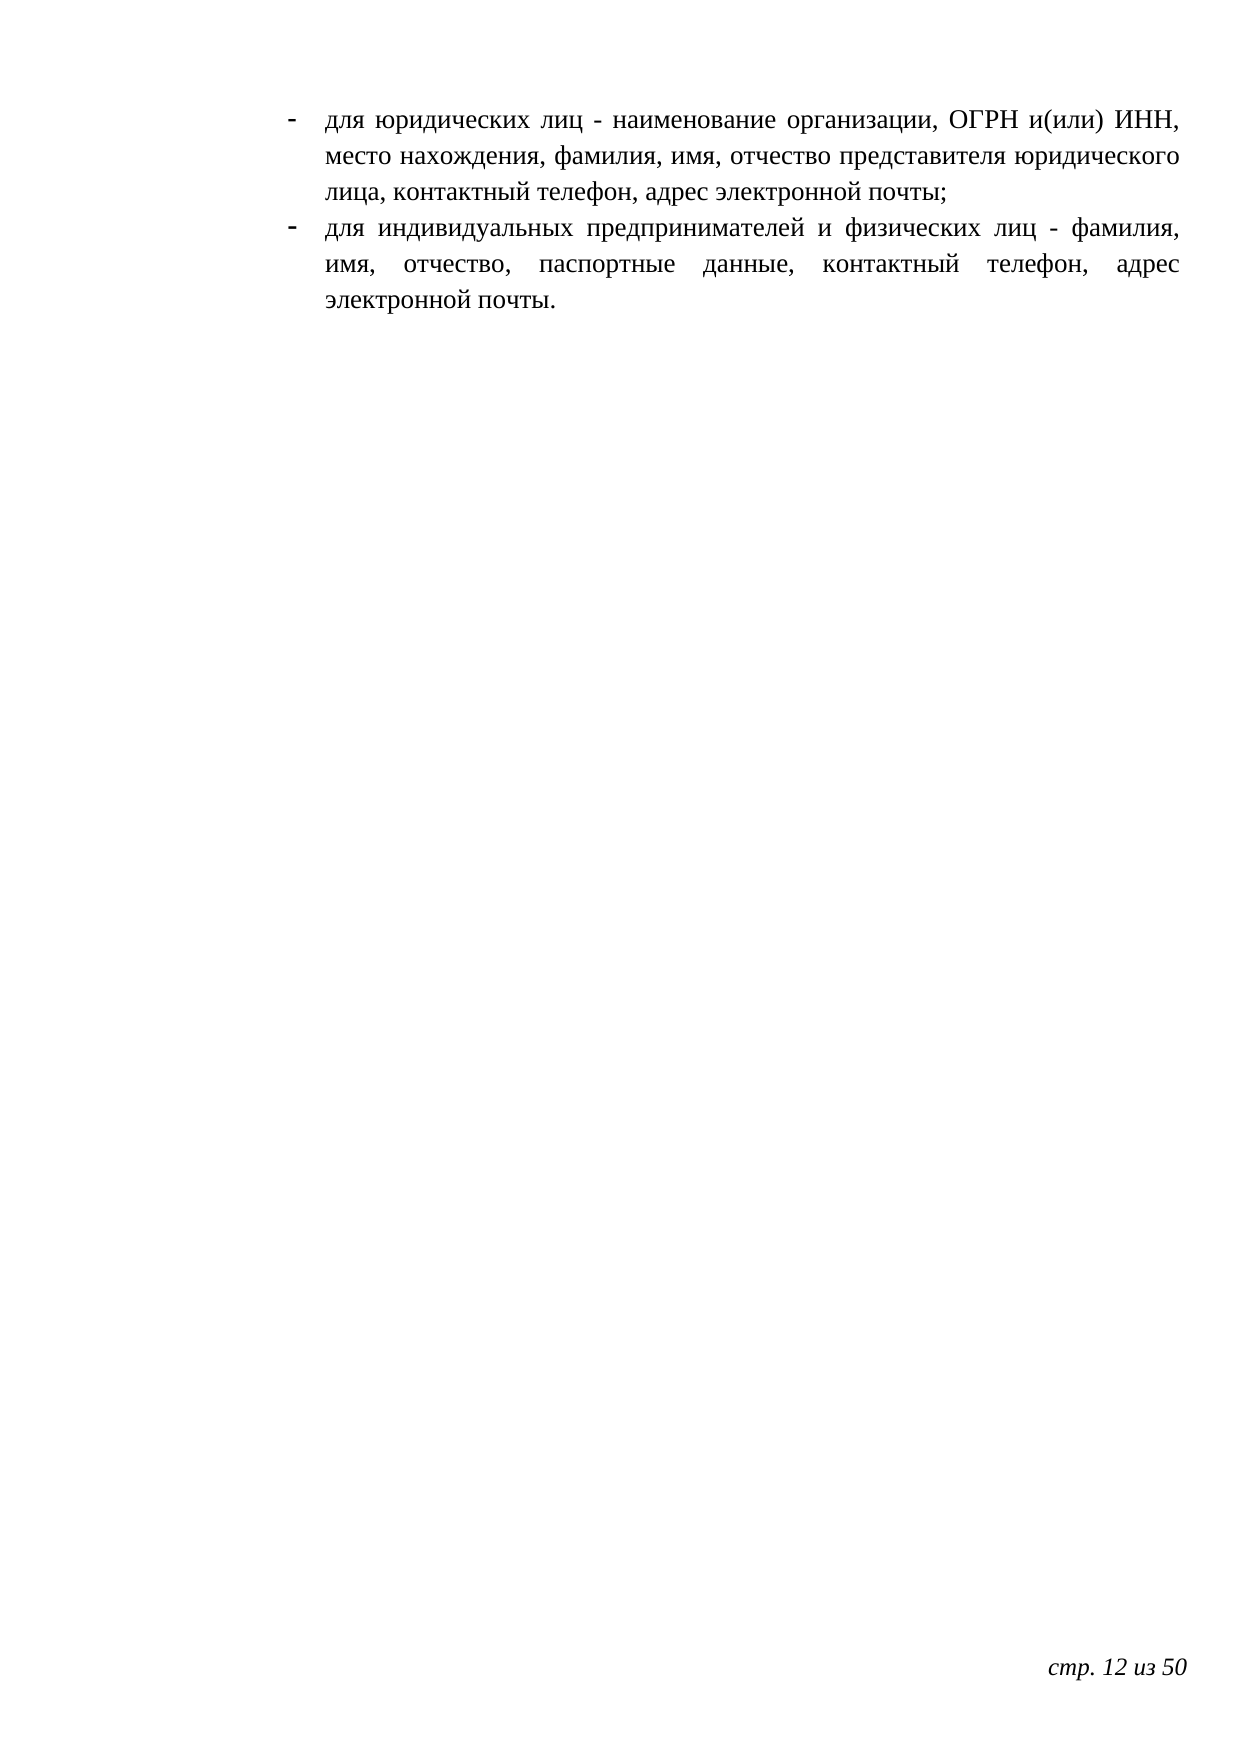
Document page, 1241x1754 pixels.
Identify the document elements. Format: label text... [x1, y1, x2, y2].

list для юридических лиц - наименование организации, ОГРН и(или) ИНН, место нахождения, фамилия, имя, отчество представителя юридического лица, контактный телефон, адрес электронной почты; [287, 103, 1181, 206]
list для индивидуальных предпринимателей и физических лиц - фамилия, имя, отчество, паспортные данные, контактный телефон, адрес электронной почты. [287, 211, 1181, 314]
